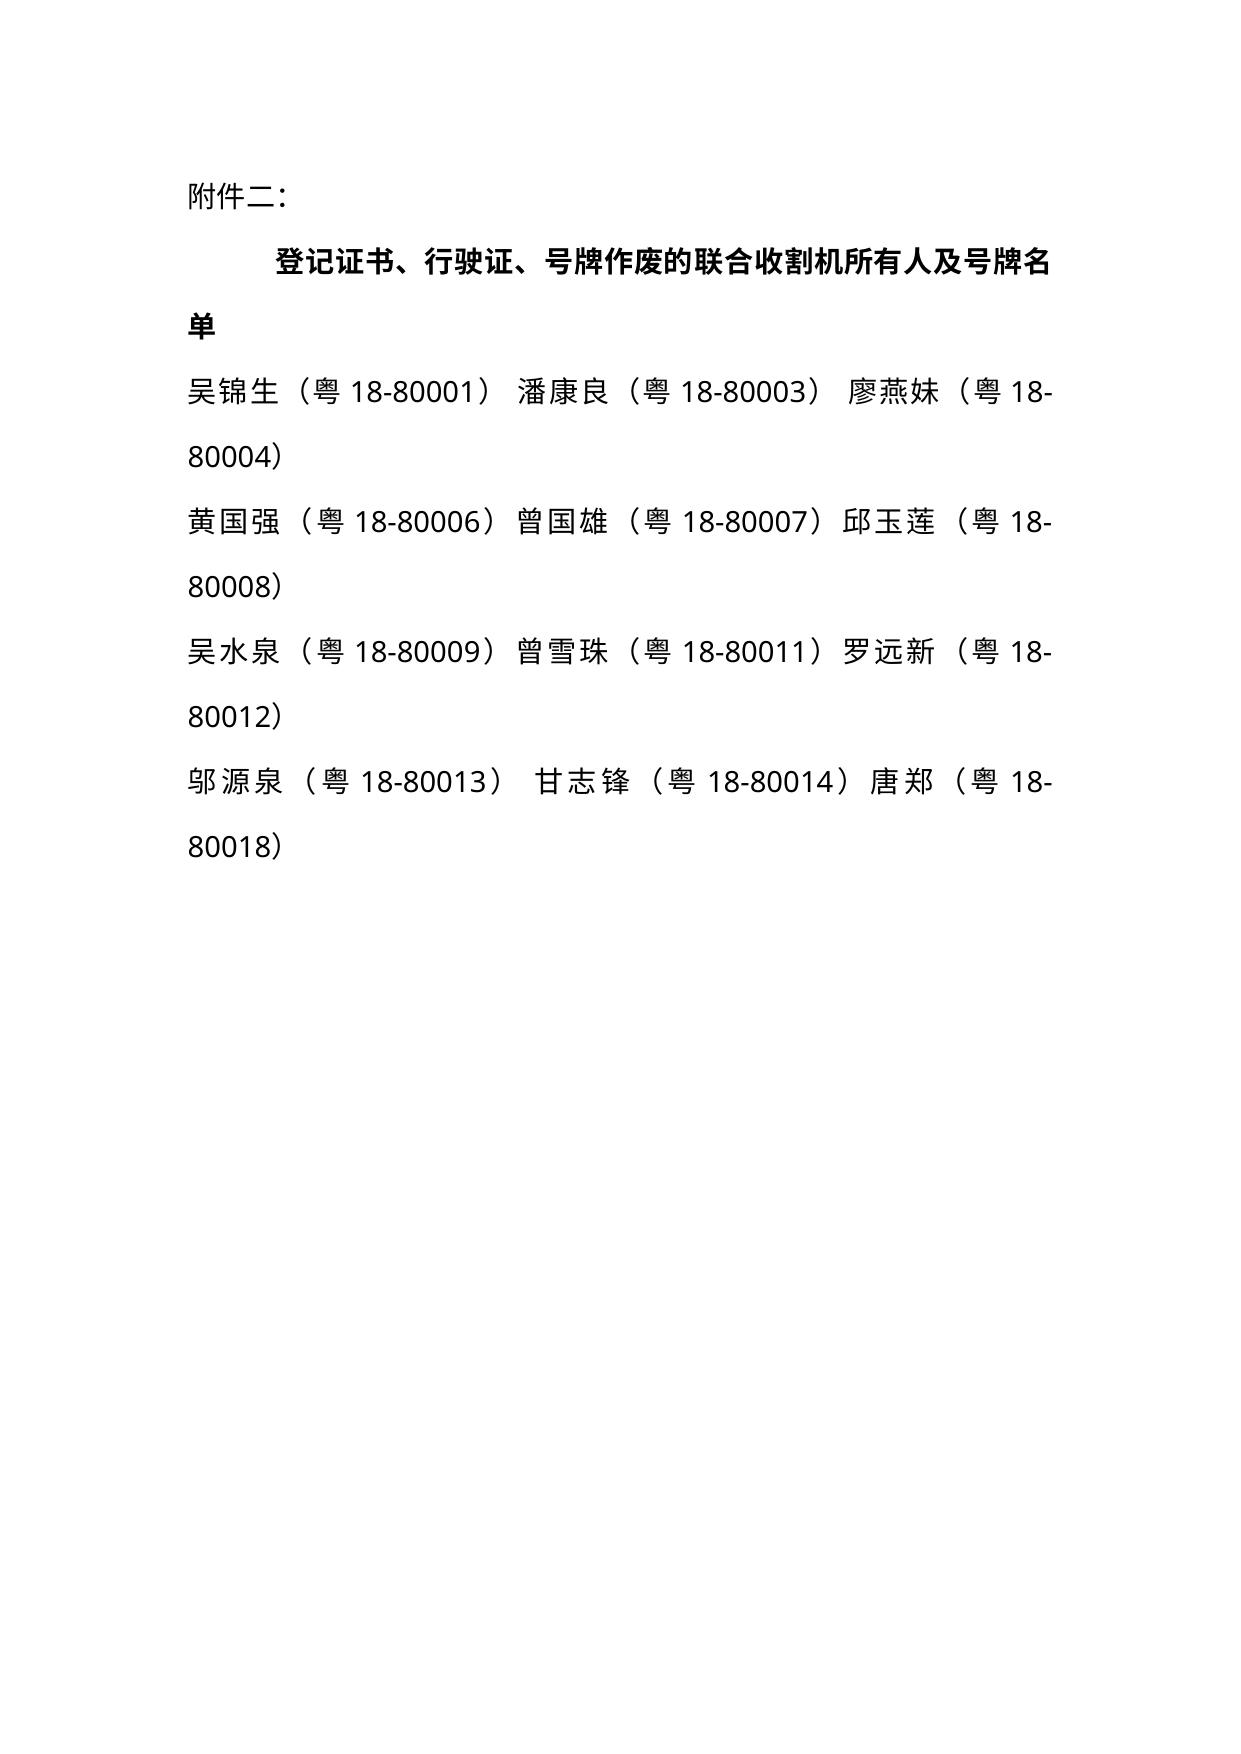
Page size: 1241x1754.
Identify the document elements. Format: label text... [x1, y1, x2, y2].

text 吴水泉（粤18-80009）曾雪珠（粤18-80011）罗远新（粤18-80012） [187, 617, 1053, 747]
text 登记证书、行驶证、号牌作废的联合收割机所有人及号牌名单 [187, 227, 1053, 357]
text 附件二： [187, 162, 1053, 227]
text 吴锦生（粤18-80001） 潘康良（粤18-80003） 廖燕妹（粤18-80004） [187, 357, 1053, 487]
text 邬源泉（粤18-80013） 甘志锋（粤18-80014）唐郑（粤18-80018） [187, 747, 1053, 877]
text 黄国强（粤18-80006）曾国雄（粤18-80007）邱玉莲（粤18-80008） [187, 487, 1053, 617]
